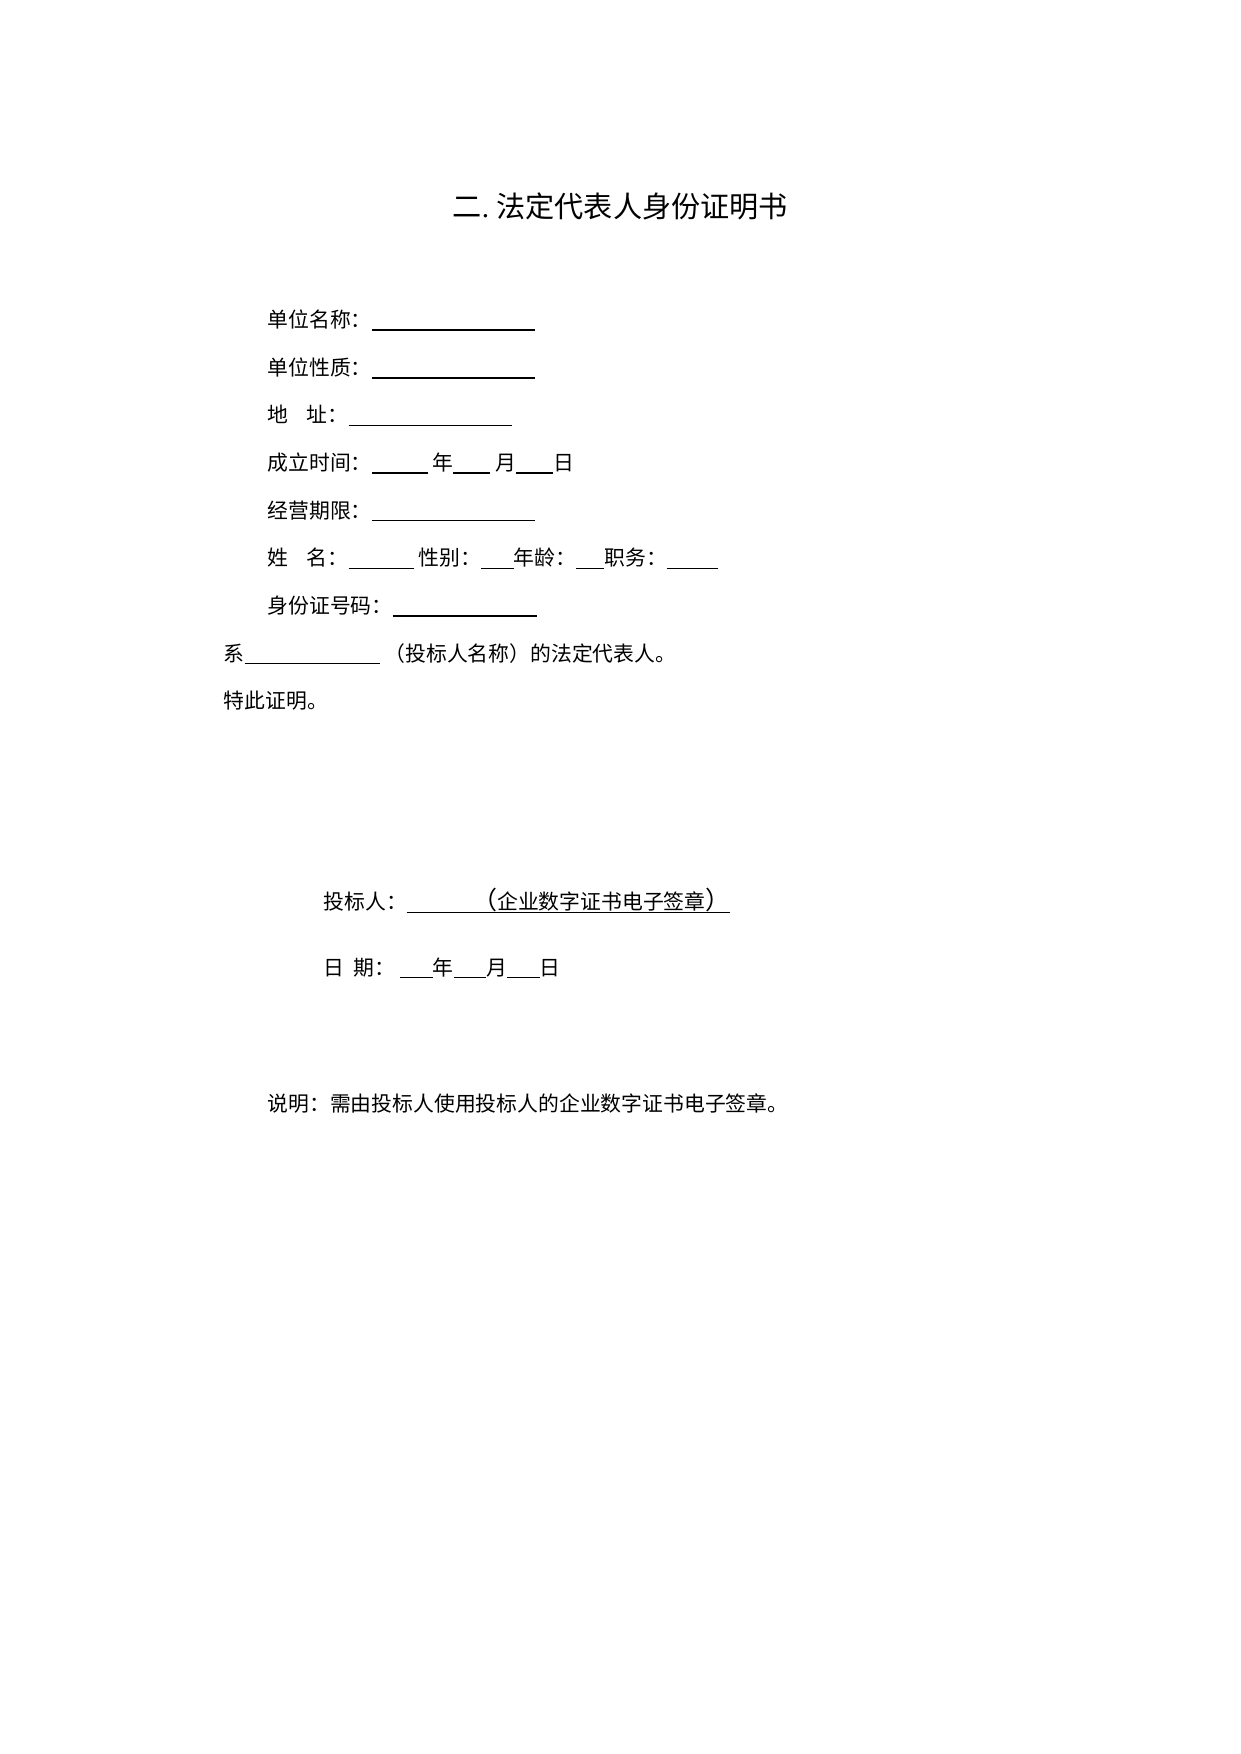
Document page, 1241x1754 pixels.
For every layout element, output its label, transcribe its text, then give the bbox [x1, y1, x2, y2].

text 单位名称： [232, 302, 1052, 335]
text 说明：需由投标人使用投标人的企业数字证书电子签章。 [232, 1086, 1052, 1119]
text 姓 名： 性别： 年龄： 职务： [232, 540, 1052, 573]
text 身份证号码： [232, 588, 1052, 621]
text 单位性质： [232, 350, 1052, 382]
text 二. 法定代表人身份证明书 [188, 172, 1052, 237]
text 日 期： 年 月 日 [188, 949, 1052, 982]
text 经营期限： [232, 493, 1052, 525]
text 特此证明。 [223, 683, 1052, 716]
text 地 址： [232, 398, 1052, 430]
text 成立时间： 年 月 日 [232, 445, 1052, 478]
text 系 （投标人名称）的法定代表人。 [223, 636, 1052, 668]
text 投标人： （企业数字证书电子签章） [188, 866, 1052, 931]
